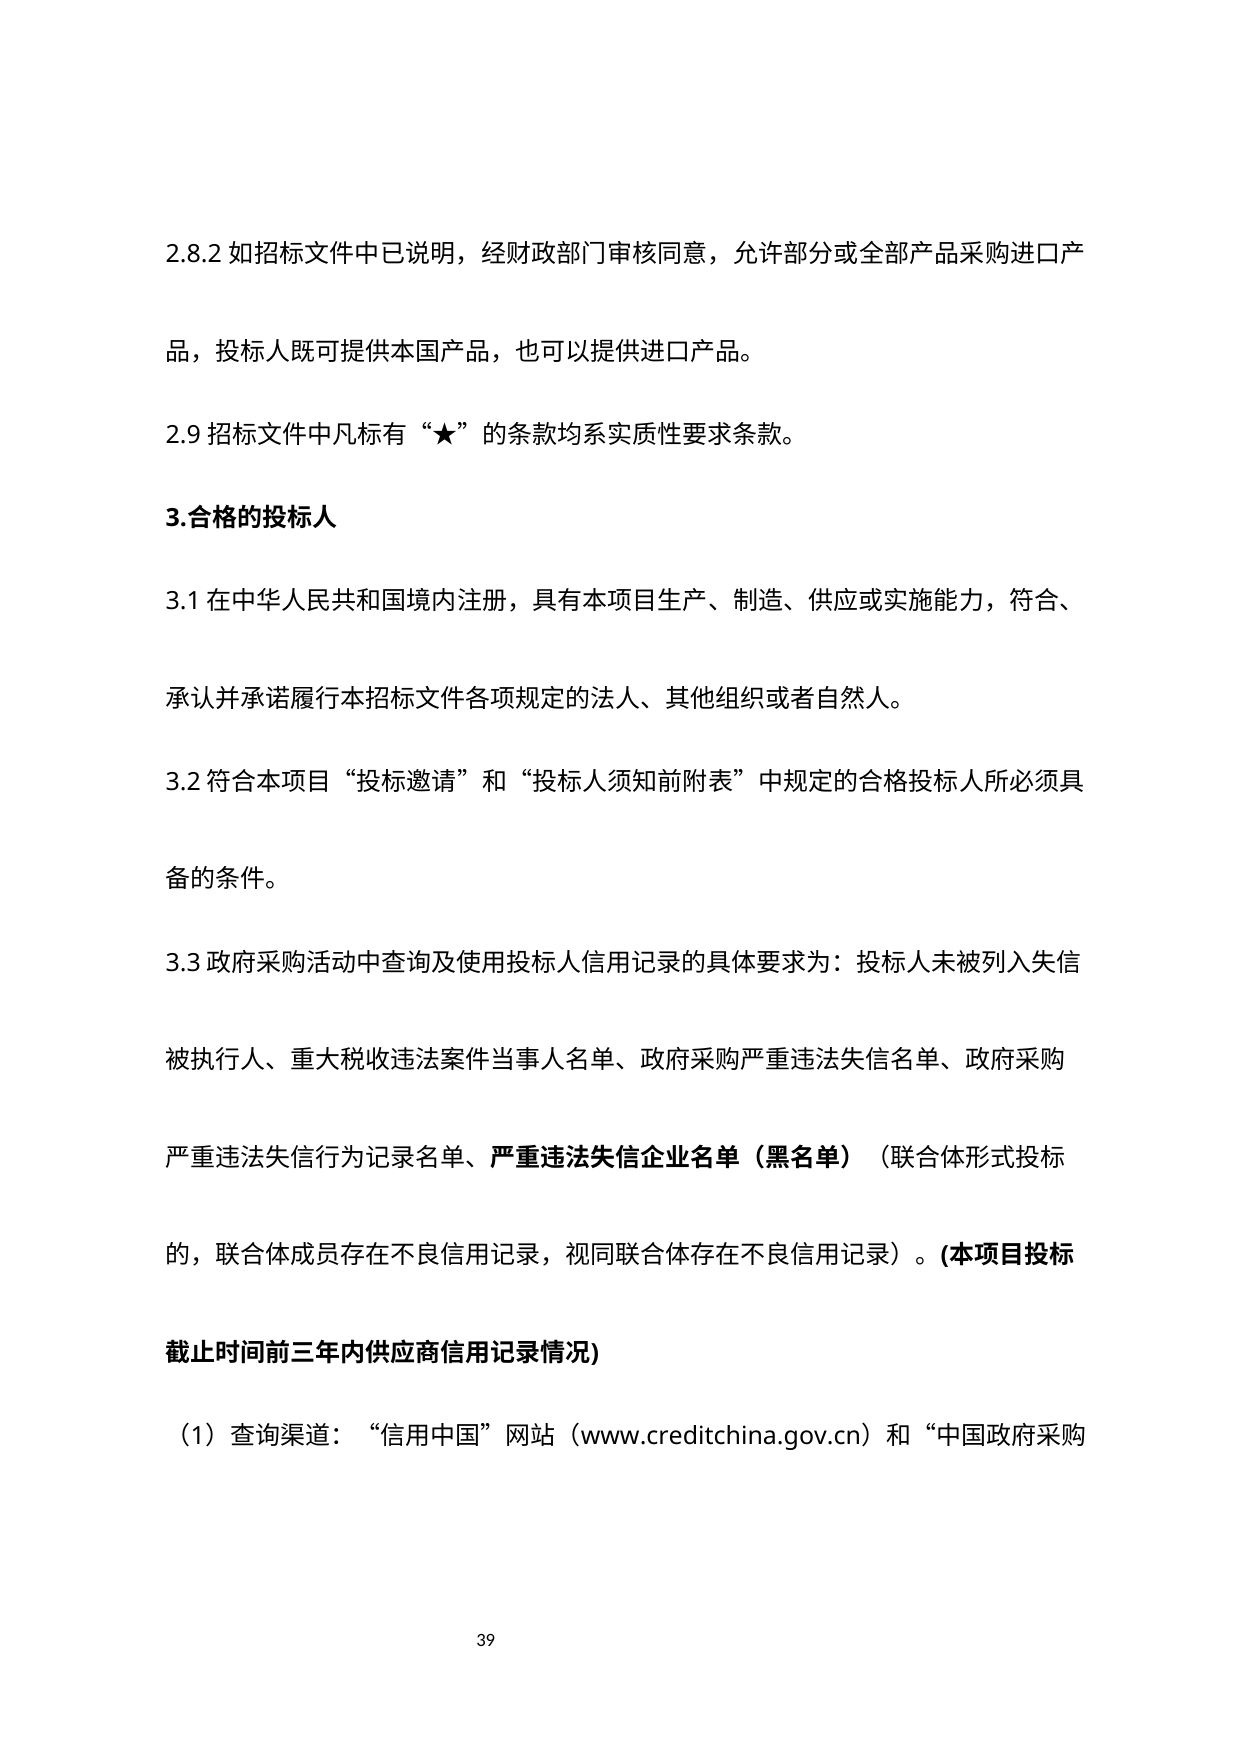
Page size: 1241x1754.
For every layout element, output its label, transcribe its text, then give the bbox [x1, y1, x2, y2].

list 3.1在中华人民共和国境内注册，具有本项目生产、制造、供应或实施能力，符合、承认并承诺履行本招标文件各项规定的法人、其他组织或者自然人。 [165, 566, 1087, 729]
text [165, 1401, 1087, 1466]
text 3.合格的投标人 [165, 483, 1087, 548]
text 3.2符合本项目“投标邀请”和“投标人须知前附表”中规定的合格投标人所必须具备的条件。 [165, 747, 1087, 909]
text 2.8.2 如招标文件中已说明，经财政部门审核同意，允许部分或全部产品采购进口产品，投标人既可提供本国产品，也可以提供进口产品。 [165, 219, 1087, 382]
text 2.9 招标文件中凡标有“★”的条款均系实质性要求条款。 [165, 400, 1087, 465]
text 3.3政府采购活动中查询及使用投标人信用记录的具体要求为：投标人未被列入失信被执行人、重大税收违法案件当事人名单、政府采购严重违法失信名单、政府采购严重违法失信行为记录名单、严重违法失信企业名单（黑名单）（联合体形式投标的，联合体成员存在不良信用记录，视同联合体存在不良信用记录）。(本项目投标截止时间前三年内供应商信用记录情况) [165, 928, 1087, 1383]
